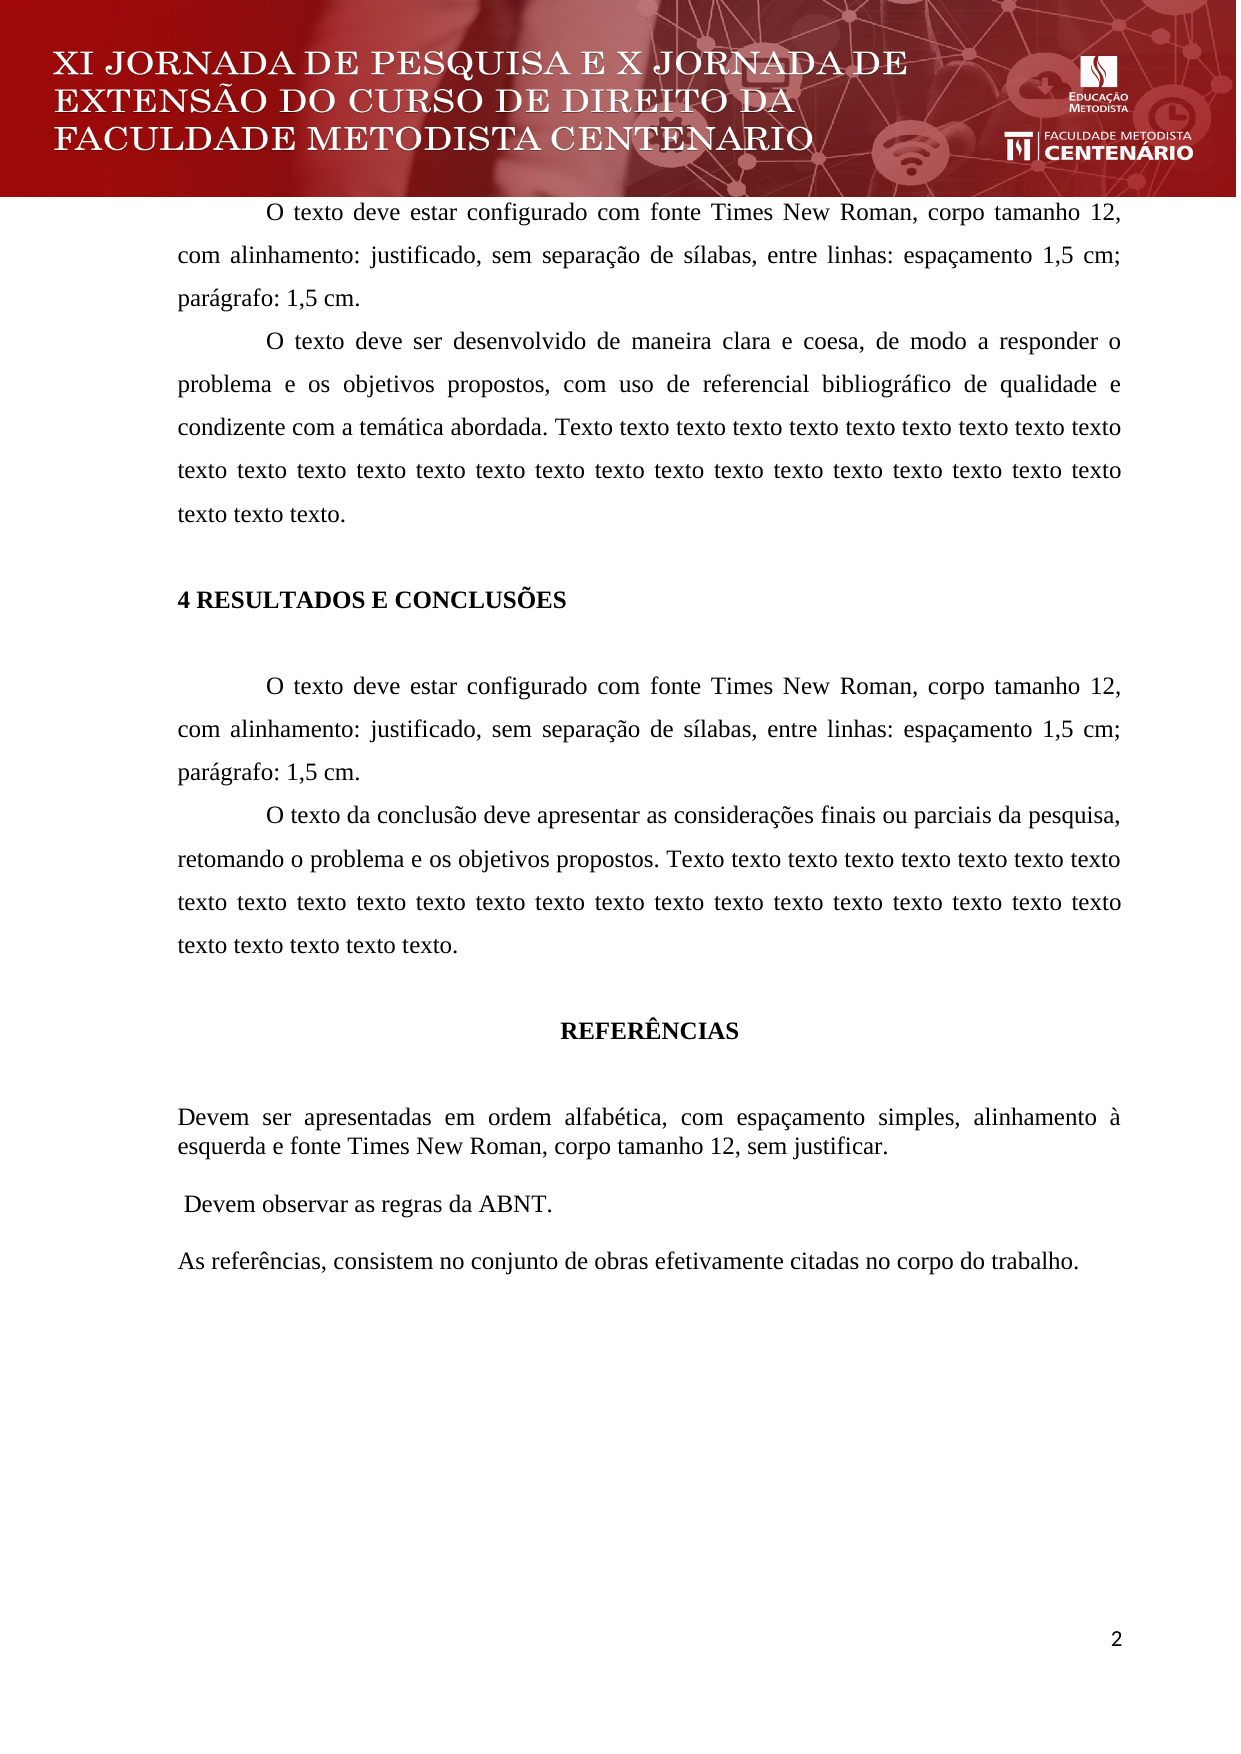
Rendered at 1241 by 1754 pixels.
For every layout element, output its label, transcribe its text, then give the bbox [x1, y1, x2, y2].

text Devem ser apresentadas em ordem alfabética, com espaçamento simples, alinhamento à esquerda e fonte Times New Roman, corpo tamanho 12, sem justificar. [177, 1102, 1122, 1160]
text Devem observar as regras da ABNT. [177, 1189, 1122, 1217]
text O texto da conclusão deve apresentar as considerações finais ou parciais da pesquisa, retomando o problema e os objetivos propostos. Texto texto texto texto texto texto texto texto texto texto texto texto texto texto texto texto texto texto texto texto texto texto texto texto texto texto texto texto texto. [177, 801, 1122, 959]
text O texto deve estar configurado com fonte Times New Roman, corpo tamanho 12, com alinhamento: justificado, sem separação de sílabas, entre linhas: espaçamento 1,5 cm; parágrafo: 1,5 cm. [177, 671, 1122, 786]
text O texto deve ser desenvolvido de maneira clara e coesa, de modo a responder o problema e os objetivos propostos, com uso de referencial bibliográfico de qualidade e condizente com a temática abordada. Texto texto texto texto texto texto texto texto texto texto texto texto texto texto texto texto texto texto texto texto texto texto texto texto texto texto texto texto texto. [177, 326, 1122, 527]
text O texto deve estar configurado com fonte Times New Roman, corpo tamanho 12, com alinhamento: justificado, sem separação de sílabas, entre linhas: espaçamento 1,5 cm; parágrafo: 1,5 cm. [177, 197, 1122, 312]
picture [0, 0, 1236, 197]
text REFERÊNCIAS [177, 1016, 1122, 1045]
text 4 RESULTADOS E CONCLUSÕES [177, 585, 1122, 614]
text As referências, consistem no conjunto de obras efetivamente citadas no corpo do trabalho. [177, 1246, 1122, 1275]
